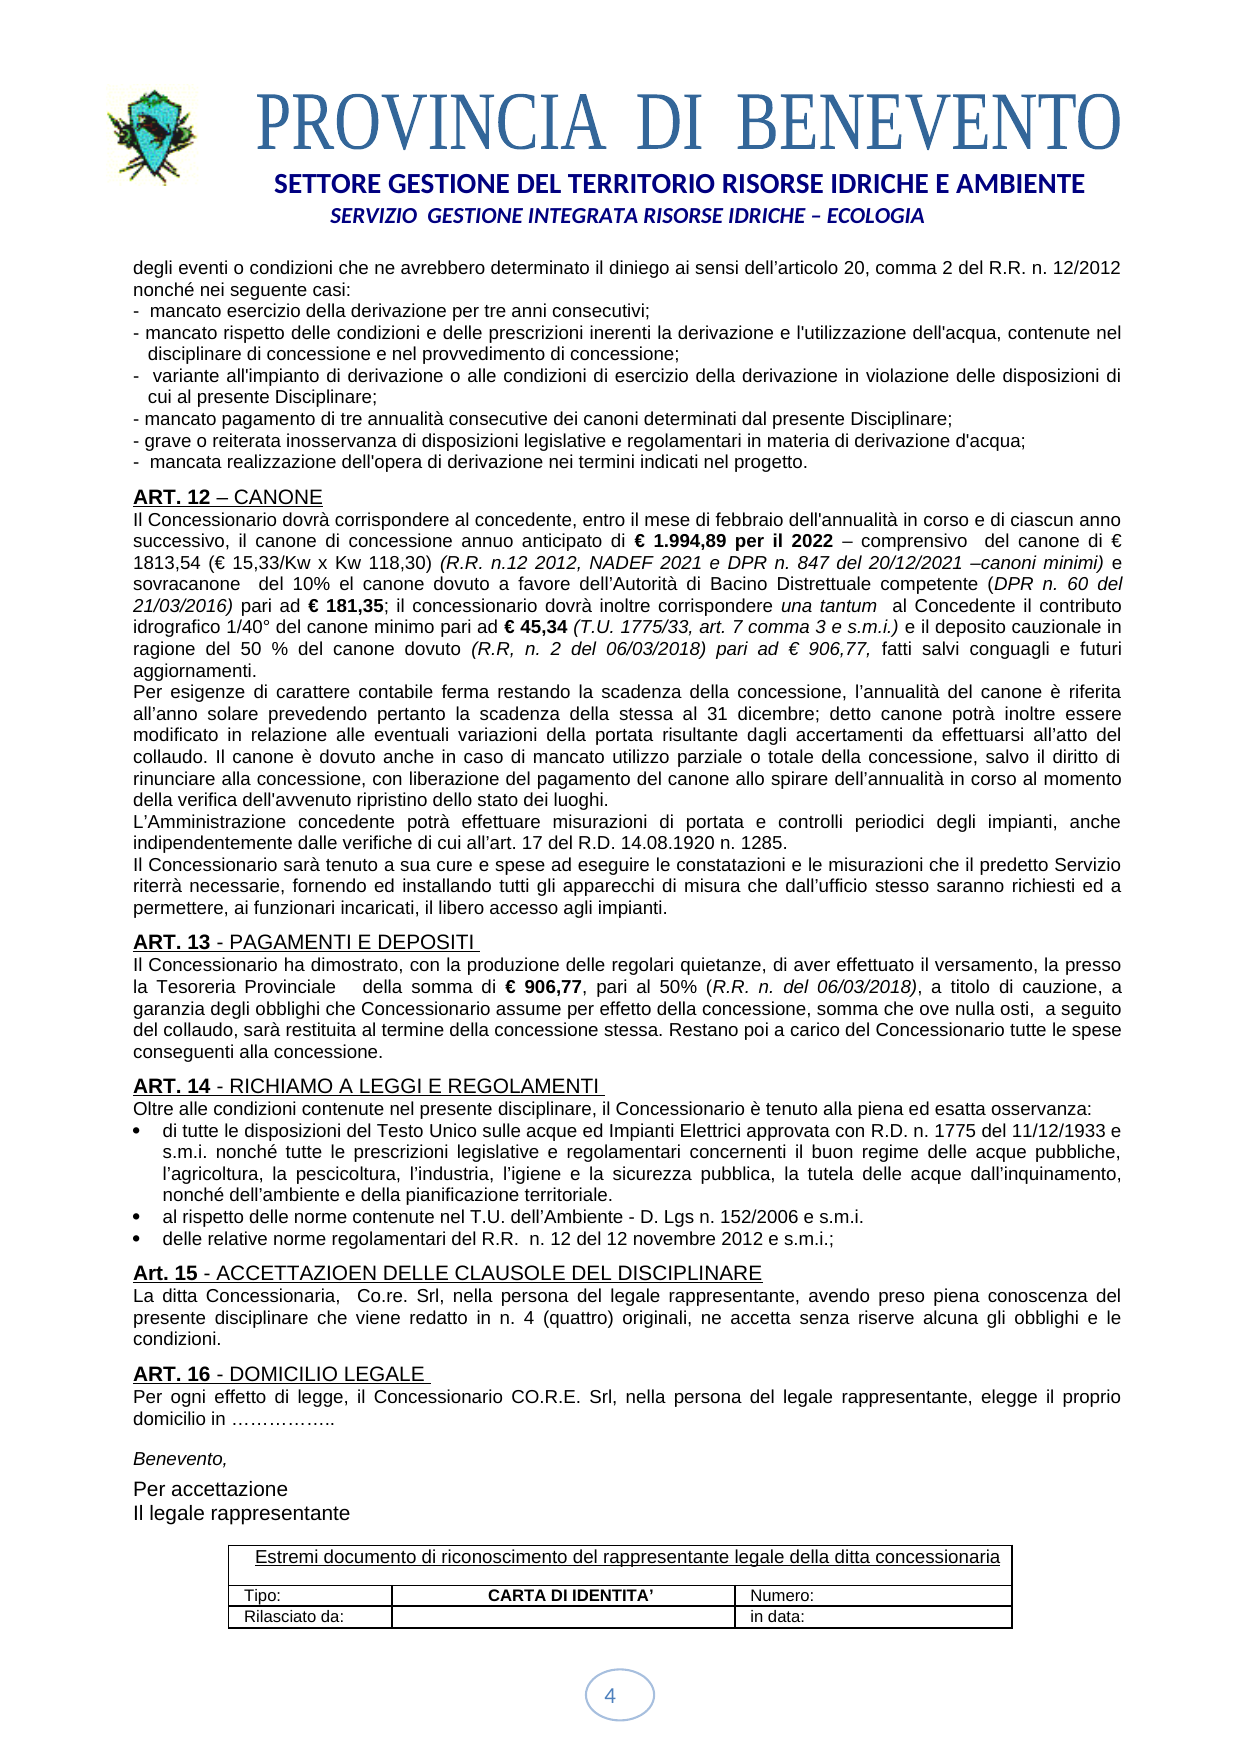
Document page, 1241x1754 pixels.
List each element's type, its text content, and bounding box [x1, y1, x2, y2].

text Art. 15 - ACCETTAZIOEN DELLE CLAUSOLE DEL DISCIPLINARE [133, 1261, 1122, 1285]
text L’Amministrazione concedente potrà effettuare misurazioni di portata e controlli periodici degli impianti, anche indipendentemente dalle verifiche di cui all’art. 17 del R.D. 14.08.1920 n. 1285. [133, 810, 1122, 853]
text Per accettazione [133, 1477, 1122, 1501]
text ART. 13 - PAGAMENTI E DEPOSITI [133, 930, 1122, 954]
text Il Concessionario ha dimostrato, con la produzione delle regolari quietanze, di aver effettuato il versamento, la presso la Tesoreria Provinciale della somma di € 906,77, pari al 50% (R.R. n. del 06/03/2018), a titolo di cauzione, a garanzia degli obblighi che Concessionario assume per effetto della concessione, somma che ove nulla osti, a seguito del collaudo, sarà restituita al termine della concessione stessa. Restano poi a carico del Concessionario tutte le spese conseguenti alla concessione. [133, 954, 1122, 1062]
table_header Estremi documento di riconoscimento del rappresentante legale della ditta concessionaria [229, 1546, 1011, 1585]
table_cell Numero: [736, 1586, 1011, 1605]
list di tutte le disposizioni del Testo Unico sulle acque ed Impianti Elettrici approvata con R.D. n. 1775 del 11/12/1933 e s.m.i. nonché tutte le prescrizioni legislative e regolamentari concernenti il buon regime delle acque pubbliche, l’agricoltura, la pescicoltura, l’industria, l’igiene e la sicurezza pubblica, la tutela delle acque dall’inquinamento, nonché dell’ambiente e della pianificazione territoriale. [133, 1119, 1122, 1206]
text Il legale rappresentante [133, 1501, 1122, 1525]
text - variante all'impianto di derivazione o alle condizioni di esercizio della derivazione in violazione delle disposizioni di cui al presente Disciplinare; [133, 365, 1122, 408]
text Oltre alle condizioni contenute nel presente disciplinare, il Concessionario è tenuto alla piena ed esatta osservanza: [133, 1098, 1122, 1119]
text ART. 16 - DOMICILIO LEGALE [133, 1362, 1122, 1386]
table_cell in data: [736, 1607, 1011, 1627]
text - grave o reiterata inosservanza di disposizioni legislative e regolamentari in materia di derivazione d'acqua; [133, 429, 1122, 451]
list delle relative norme regolamentari del R.R. n. 12 del 12 novembre 2012 e s.m.i.; [133, 1227, 1122, 1249]
text Benevento, [133, 1448, 1122, 1469]
text - mancato rispetto delle condizioni e delle prescrizioni inerenti la derivazione e l'utilizzazione dell'acqua, contenute nel disciplinare di concessione e nel provvedimento di concessione; [133, 322, 1122, 365]
table_cell [393, 1607, 734, 1627]
table_cell CARTA DI IDENTITA’ [393, 1586, 734, 1605]
text Per esigenze di carattere contabile ferma restando la scadenza della concessione, l’annualità del canone è riferita all’anno solare prevedendo pertanto la scadenza della stessa al 31 dicembre; detto canone potrà inoltre essere modificato in relazione alle eventuali variazioni della portata risultante dagli accertamenti da effettuarsi all’atto del collaudo. Il canone è dovuto anche in caso di mancato utilizzo parziale o totale della concessione, salvo il diritto di rinunciare alla concessione, con liberazione del pagamento del canone allo spirare dell’annualità in corso al momento della verifica dell'avvenuto ripristino dello stato dei luoghi. [133, 681, 1122, 810]
text - mancato esercizio della derivazione per tre anni consecutivi; [133, 300, 1122, 322]
table_cell Tipo: [229, 1586, 391, 1605]
text ART. 14 - RICHIAMO A LEGGI E REGOLAMENTI [133, 1074, 1122, 1098]
text - mancato pagamento di tre annualità consecutive dei canoni determinati dal presente Disciplinare; [133, 408, 1122, 429]
table_cell Rilasciato da: [229, 1607, 391, 1627]
text Il Concessionario sarà tenuto a sua cure e spese ad eseguire le constatazioni e le misurazioni che il predetto Servizio riterrà necessarie, fornendo ed installando tutti gli apparecchi di misura che dall’ufficio stesso saranno richiesti ed a permettere, ai funzionari incaricati, il libero accesso agli impianti. [133, 853, 1122, 918]
text - mancata realizzazione dell'opera di derivazione nei termini indicati nel progetto. [133, 451, 1122, 473]
text Per ogni effetto di legge, il Concessionario CO.R.E. Srl, nella persona del legale rappresentante, elegge il proprio domicilio in …………….. [133, 1386, 1122, 1429]
text Il Concessionario dovrà corrispondere al concedente, entro il mese di febbraio dell'annualità in corso e di ciascun anno successivo, il canone di concessione annuo anticipato di € 1.994,89 per il 2022 – comprensivo del canone di € 1813,54 (€ 15,33/Kw x Kw 118,30) (R.R. n.12 2012, NADEF 2021 e DPR n. 847 del 20/12/2021 –canoni minimi) e sovracanone del 10% el canone dovuto a favore dell’Autorità di Bacino Distrettuale competente (DPR n. 60 del 21/03/2016) pari ad € 181,35; il concessionario dovrà inoltre corrispondere una tantum al Concedente il contributo idrografico 1/40° del canone minimo pari ad € 45,34 (T.U. 1775/33, art. 7 comma 3 e s.m.i.) e il deposito cauzionale in ragione del 50 % del canone dovuto (R.R, n. 2 del 06/03/2018) pari ad € 906,77, fatti salvi conguagli e futuri aggiornamenti. [133, 508, 1122, 681]
text ART. 12 – CANONE [133, 484, 1122, 508]
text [133, 257, 1122, 300]
text La ditta Concessionaria, Co.re. Srl, nella persona del legale rappresentante, avendo preso piena conoscenza del presente disciplinare che viene redatto in n. 4 (quattro) originali, ne accetta senza riserve alcuna gli obblighi e le condizioni. [133, 1285, 1122, 1350]
list al rispetto delle norme contenute nel T.U. dell’Ambiente - D. Lgs n. 152/2006 e s.m.i. [133, 1206, 1122, 1227]
